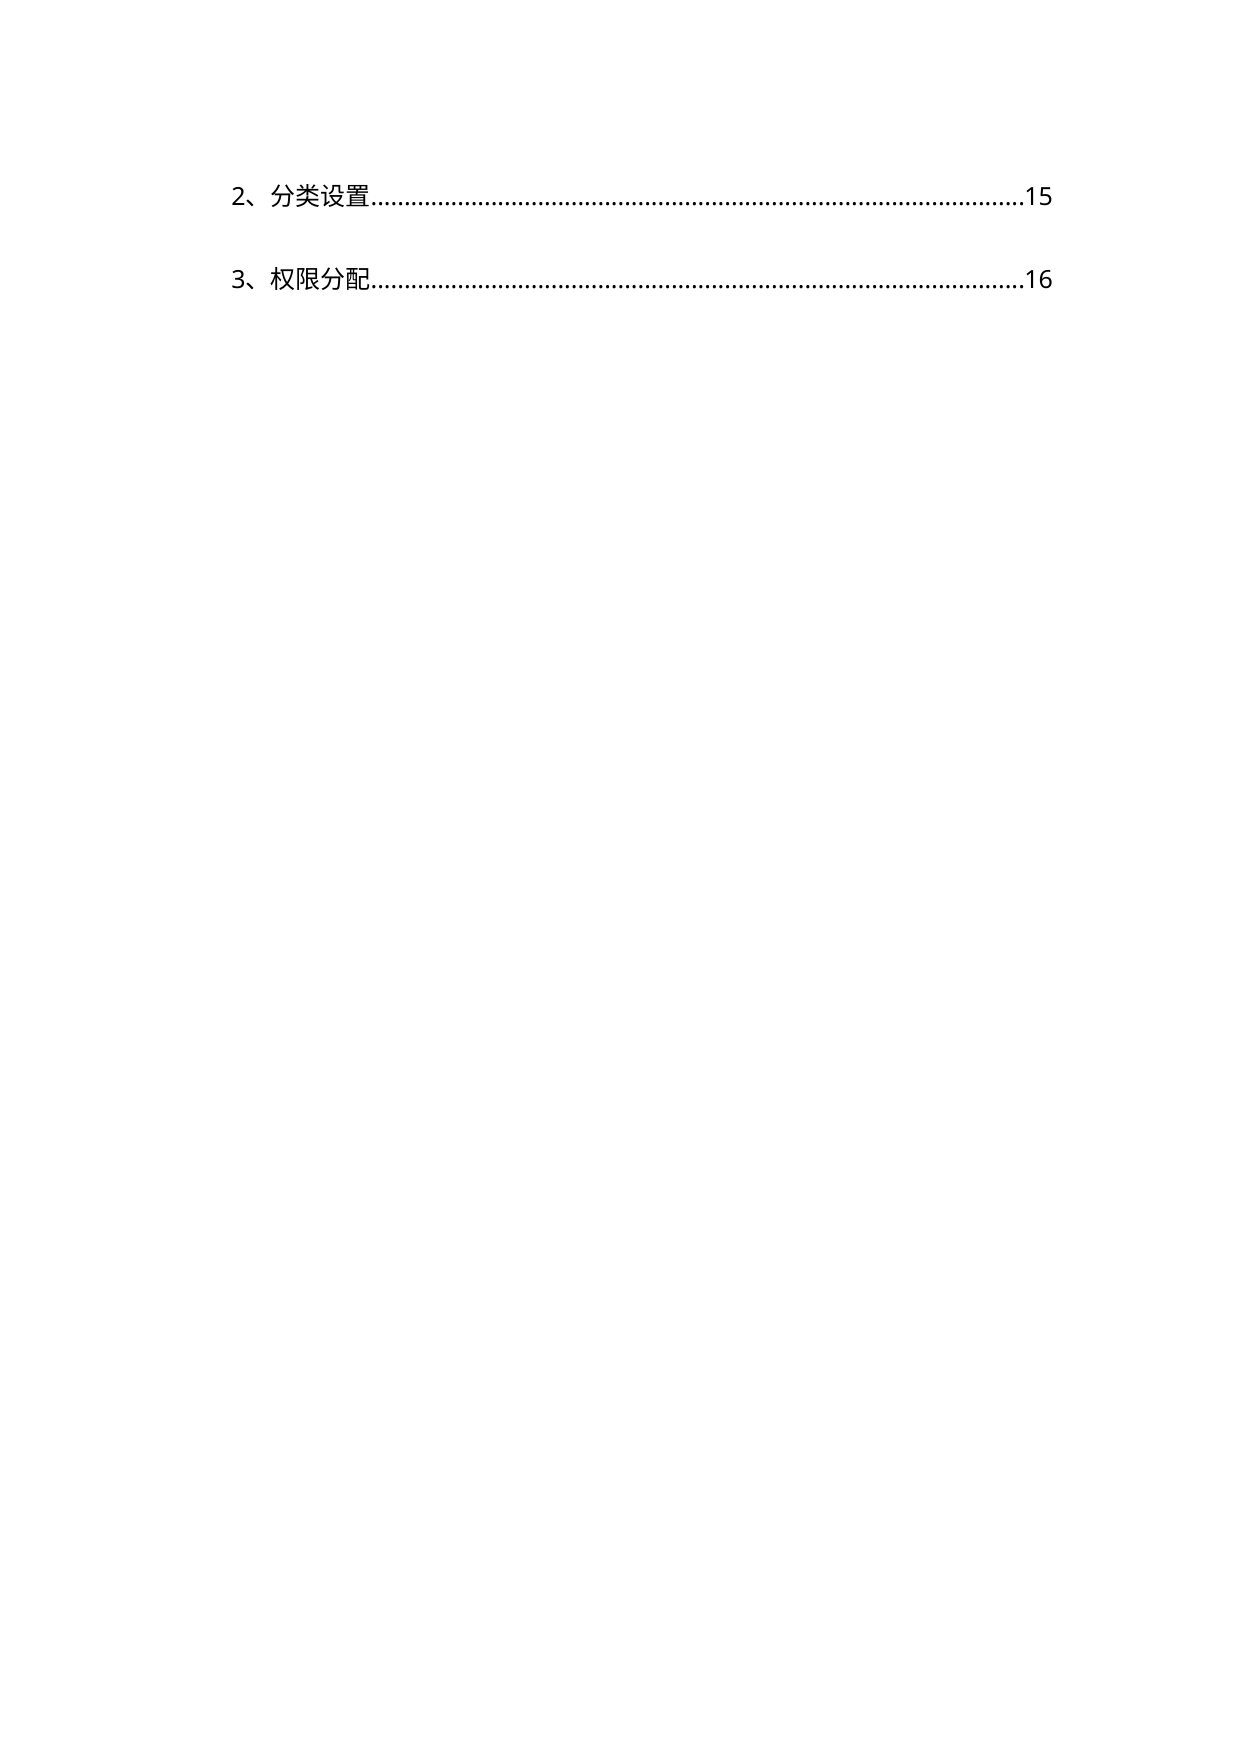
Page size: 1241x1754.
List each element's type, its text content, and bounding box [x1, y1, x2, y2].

text 3、权限分配 16 [231, 245, 1053, 310]
text 2、分类设置 15 [231, 162, 1053, 227]
